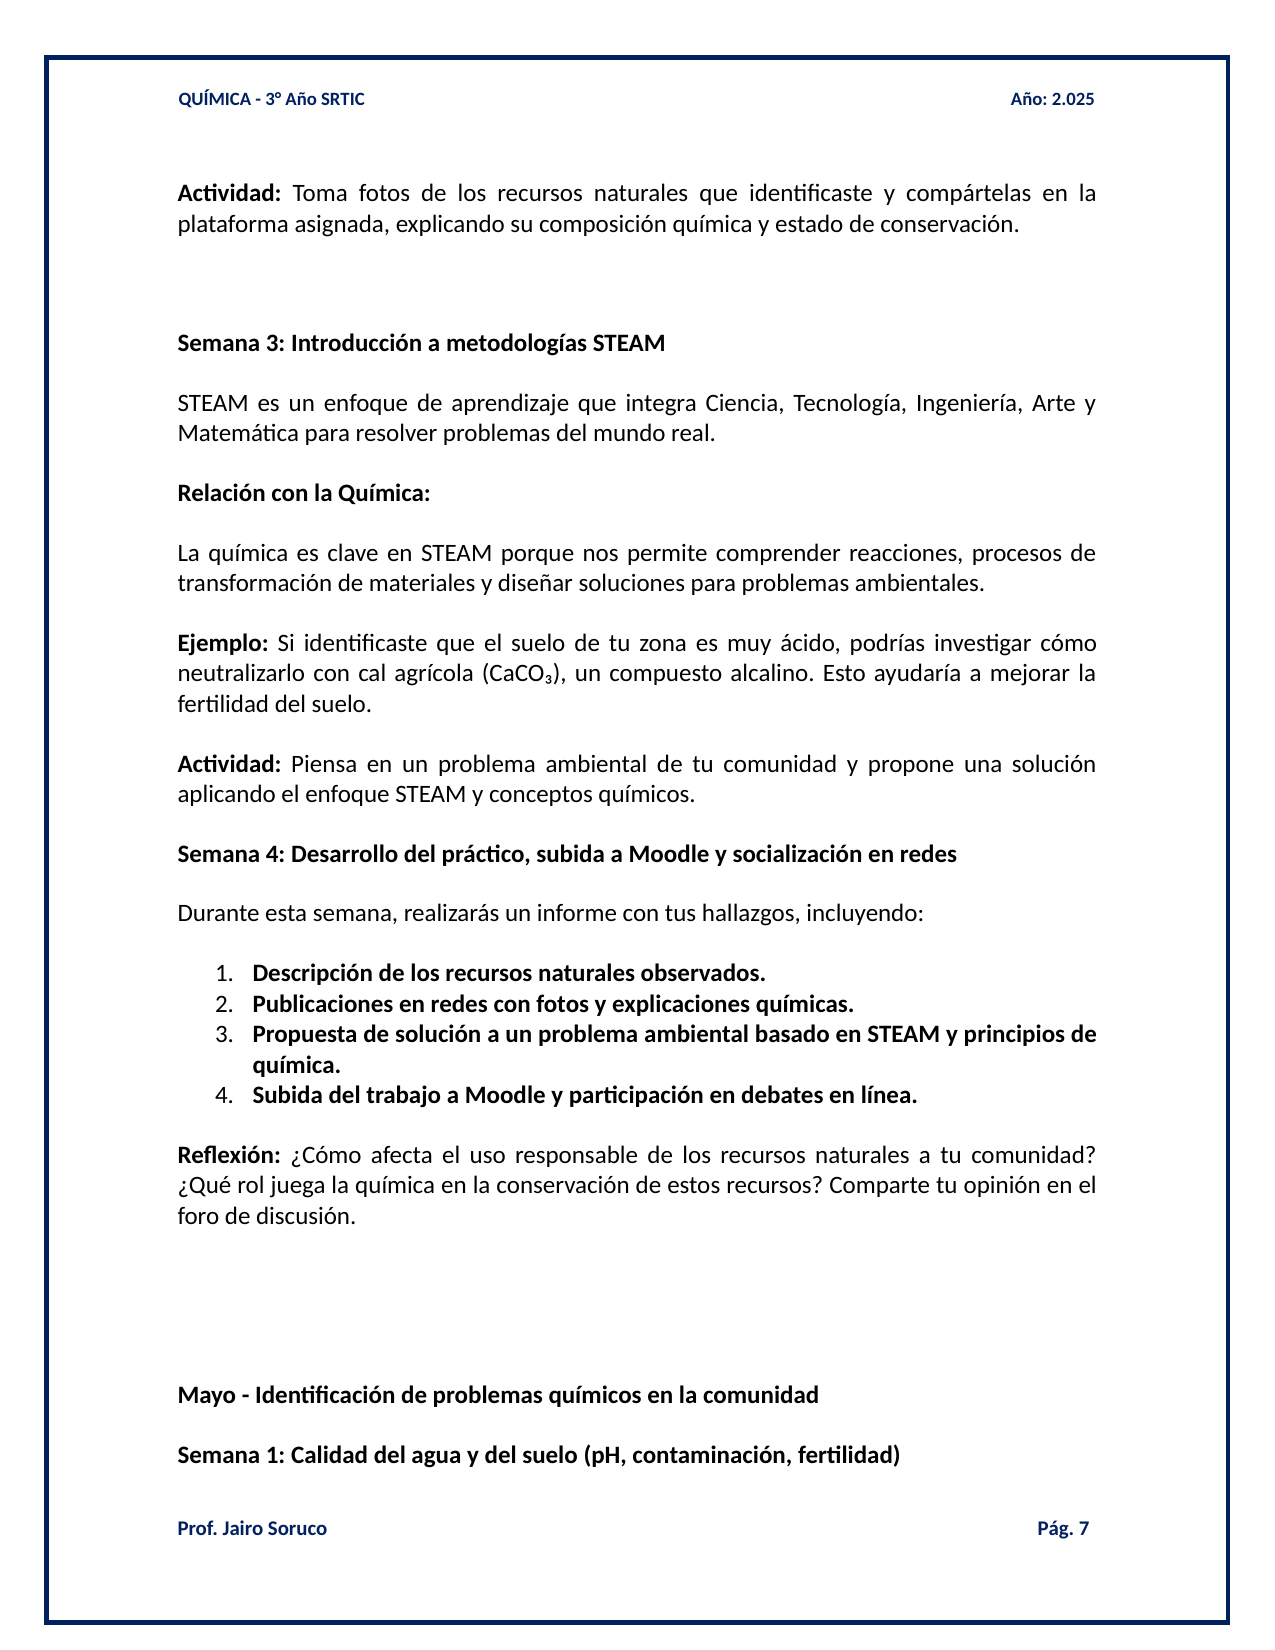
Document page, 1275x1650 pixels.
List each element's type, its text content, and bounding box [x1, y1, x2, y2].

text Relación con la Química: [177, 477, 1098, 508]
text Durante esta semana, realizarás un informe con tus hallazgos, incluyendo: [177, 898, 1098, 928]
text Ejemplo: Si identificaste que el suelo de tu zona es muy ácido, podrías investigar cómo neutralizarlo con cal agrícola (CaCO₃), un compuesto alcalino. Esto ayudaría a mejorar la fertilidad del suelo. [177, 627, 1098, 718]
text Semana 3: Introducción a metodologías STEAM [177, 327, 1098, 358]
text Actividad: Toma fotos de los recursos naturales que identificaste y compártelas en la plataforma asignada, explicando su composición química y estado de conservación. [177, 177, 1098, 238]
text STEAM es un enfoque de aprendizaje que integra Ciencia, Tecnología, Ingeniería, Arte y Matemática para resolver problemas del mundo real. [177, 387, 1098, 448]
text La química es clave en STEAM porque nos permite comprender reacciones, procesos de transformación de materiales y diseñar soluciones para problemas ambientales. [177, 537, 1098, 598]
list Propuesta de solución a un problema ambiental basado en STEAM y principios de química. [215, 1018, 1098, 1079]
list Subida del trabajo a Moodle y participación en debates en línea. [215, 1079, 1098, 1110]
text Mayo - Identificación de problemas químicos en la comunidad [177, 1379, 1098, 1410]
text Actividad: Piensa en un problema ambiental de tu comunidad y propone una solución aplicando el enfoque STEAM y conceptos químicos. [177, 748, 1098, 809]
list Publicaciones en redes con fotos y explicaciones químicas. [215, 988, 1098, 1018]
text Reflexión: ¿Cómo afecta el uso responsable de los recursos naturales a tu comunidad? ¿Qué rol juega la química en la conservación de estos recursos? Comparte tu opinión en el foro de discusión. [177, 1139, 1098, 1231]
list Descripción de los recursos naturales observados. [215, 957, 1098, 988]
text Semana 4: Desarrollo del práctico, subida a Moodle y socialización en redes [177, 838, 1098, 868]
text Semana 1: Calidad del agua y del suelo (pH, contaminación, fertilidad) [177, 1439, 1098, 1469]
